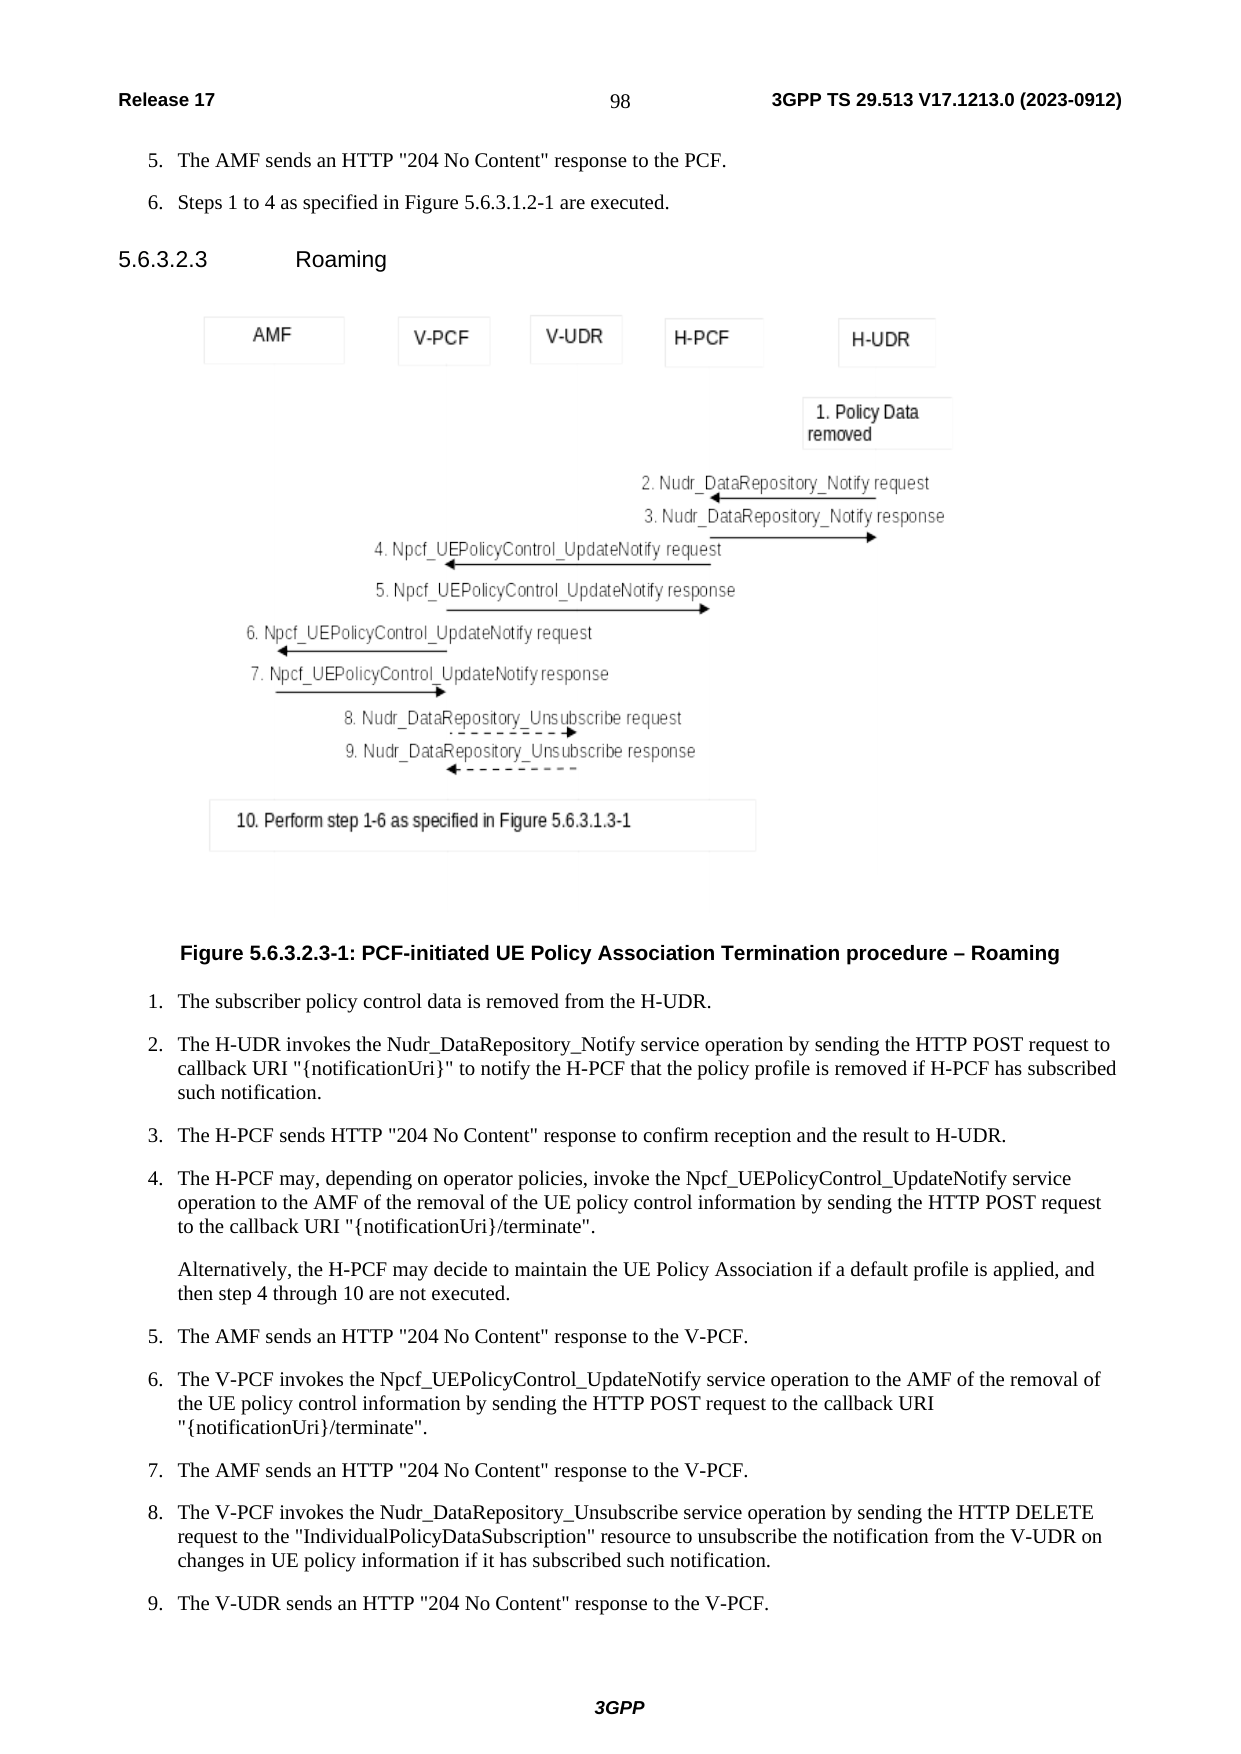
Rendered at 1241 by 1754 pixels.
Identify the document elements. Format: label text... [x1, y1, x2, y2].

text Alternatively, the H-PCF may decide to maintain the UE Policy Association if a default profile is applied, and then step 4 through 10 are not executed. [148, 1257, 1122, 1305]
text 3. The H-PCF sends HTTP "204 No Content" response to confirm reception and the result to H-UDR. [148, 1123, 1122, 1147]
text Figure 5.6.3.2.3-1: PCF-initiated UE Policy Association Termination procedure – Roaming [118, 940, 1122, 964]
text 2. The H-UDR invokes the Nudr_DataRepository_Notify service operation by sending the HTTP POST request to callback URI "{notificationUri}" to notify the H-PCF that the policy profile is removed if H-PCF has subscribed such notification. [148, 1032, 1122, 1104]
text 5. The AMF sends an HTTP "204 No Content" response to the PCF. [148, 147, 1122, 172]
text 8. The V-PCF invokes the Nudr_DataRepository_Unsubscribe service operation by sending the HTTP DELETE request to the "IndividualPolicyDataSubscription" resource to unsubscribe the notification from the V-UDR on changes in UE policy information if it has subscribed such notification. [148, 1500, 1122, 1572]
text 7. The AMF sends an HTTP "204 No Content" response to the V-PCF. [148, 1457, 1122, 1482]
text 1. The subscriber policy control data is removed from the H-UDR. [148, 989, 1122, 1013]
text 9. The V-UDR sends an HTTP "204 No Content" response to the V-PCF. [148, 1591, 1122, 1615]
text 5. The AMF sends an HTTP "204 No Content" response to the V-PCF. [148, 1324, 1122, 1348]
text 4. The H-PCF may, depending on operator policies, invoke the Npcf_UEPolicyControl_UpdateNotify service operation to the AMF of the removal of the UE policy control information by sending the HTTP POST request to the callback URI "{notificationUri}/terminate". [148, 1166, 1122, 1238]
subtitle 5.6.3.2.3 Roaming [118, 246, 1122, 272]
text 6. Steps 1 to 4 as specified in Figure 5.6.3.1.2-1 are executed. [148, 190, 1122, 214]
text 6. The V-PCF invokes the Npcf_UEPolicyControl_UpdateNotify service operation to the AMF of the removal of the UE policy control information by sending the HTTP POST request to the callback URI "{notificationUri}/terminate". [148, 1367, 1122, 1439]
